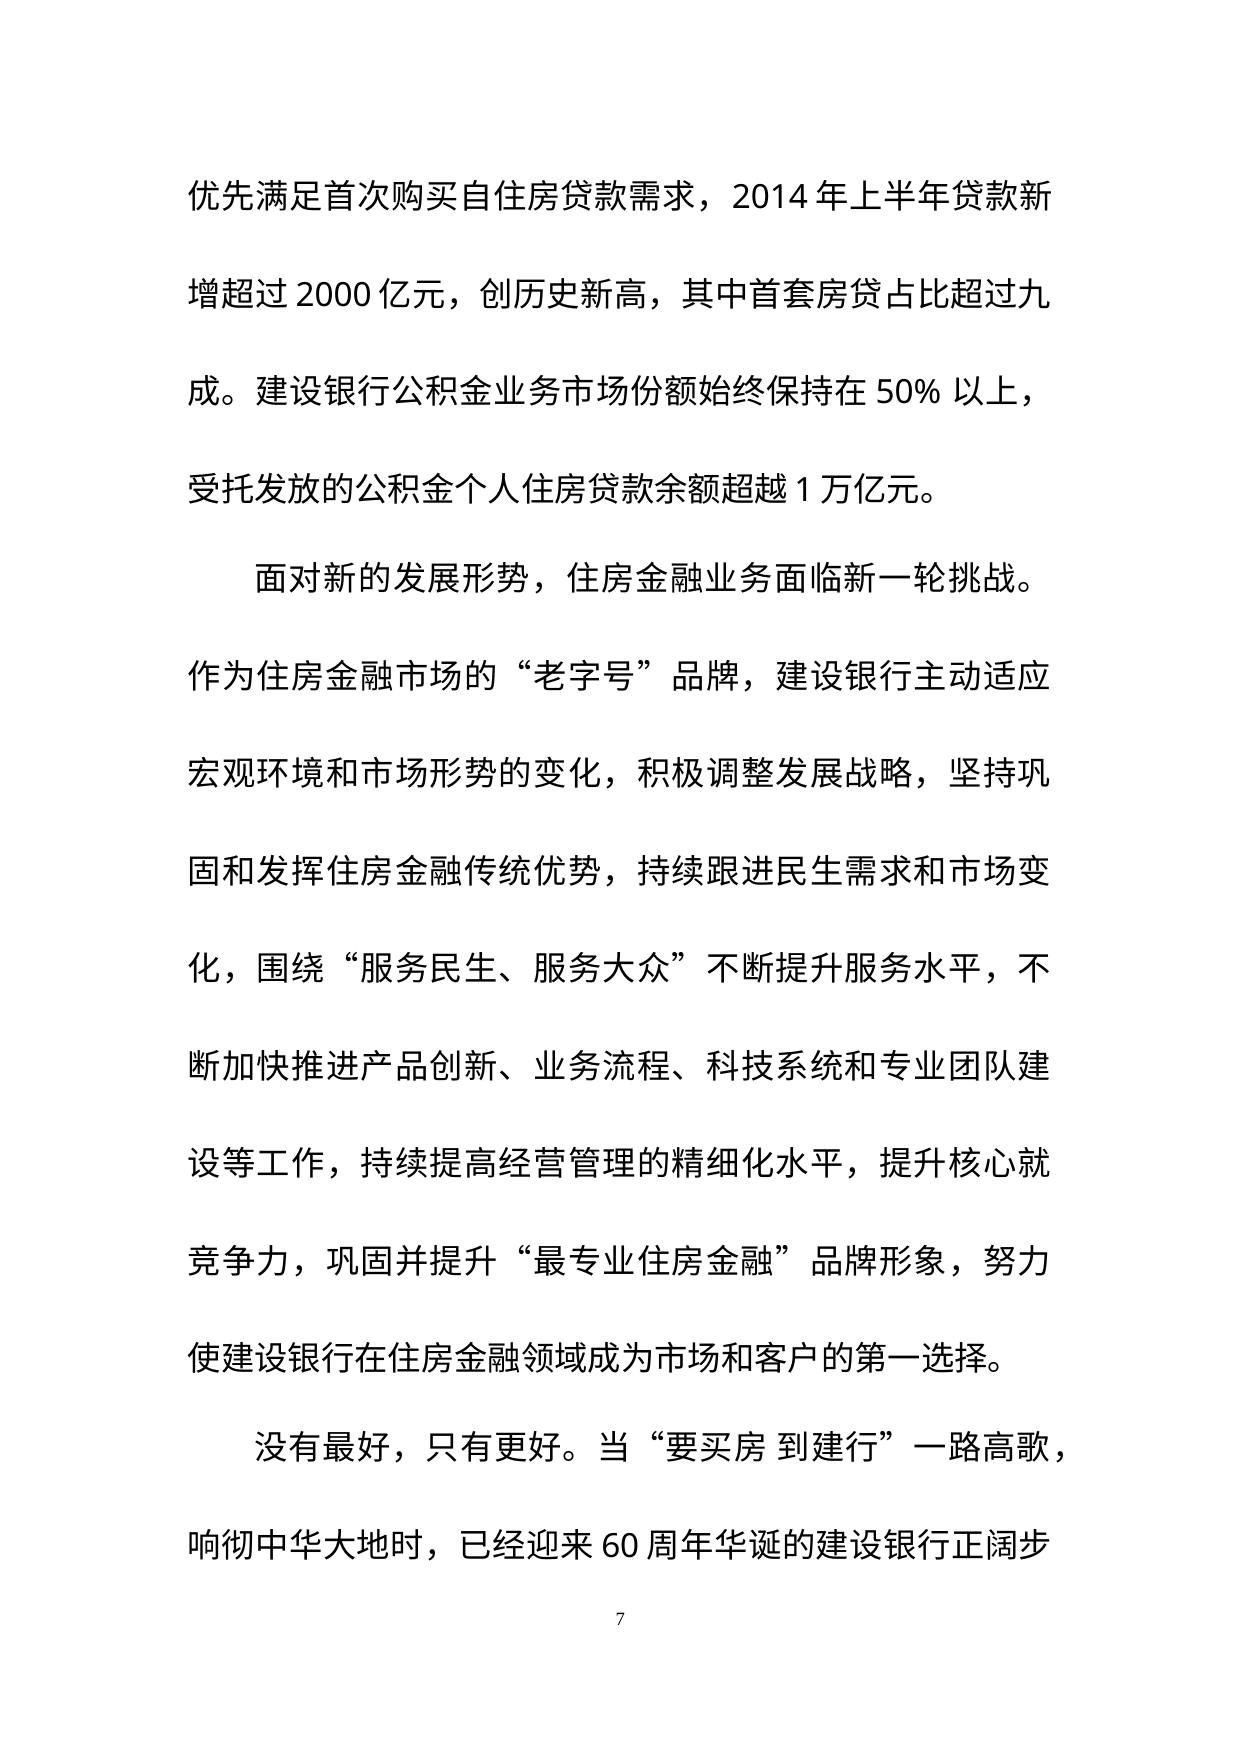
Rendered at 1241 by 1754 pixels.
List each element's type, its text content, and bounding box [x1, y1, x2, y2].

text 面对新的发展形势，住房金融业务面临新一轮挑战。作为住房金融市场的“老字号”品牌，建设银行主动适应宏观环境和市场形势的变化，积极调整发展战略，坚持巩固和发挥住房金融传统优势，持续跟进民生需求和市场变化，围绕“服务民生、服务大众”不断提升服务水平，不断加快推进产品创新、业务流程、科技系统和专业团队建设等工作，持续提高经营管理的精细化水平，提升核心就竞争力，巩固并提升“最专业住房金融”品牌形象，努力使建设银行在住房金融领域成为市场和客户的第一选择。 [187, 544, 1053, 1389]
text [187, 162, 1053, 519]
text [187, 1413, 1053, 1575]
